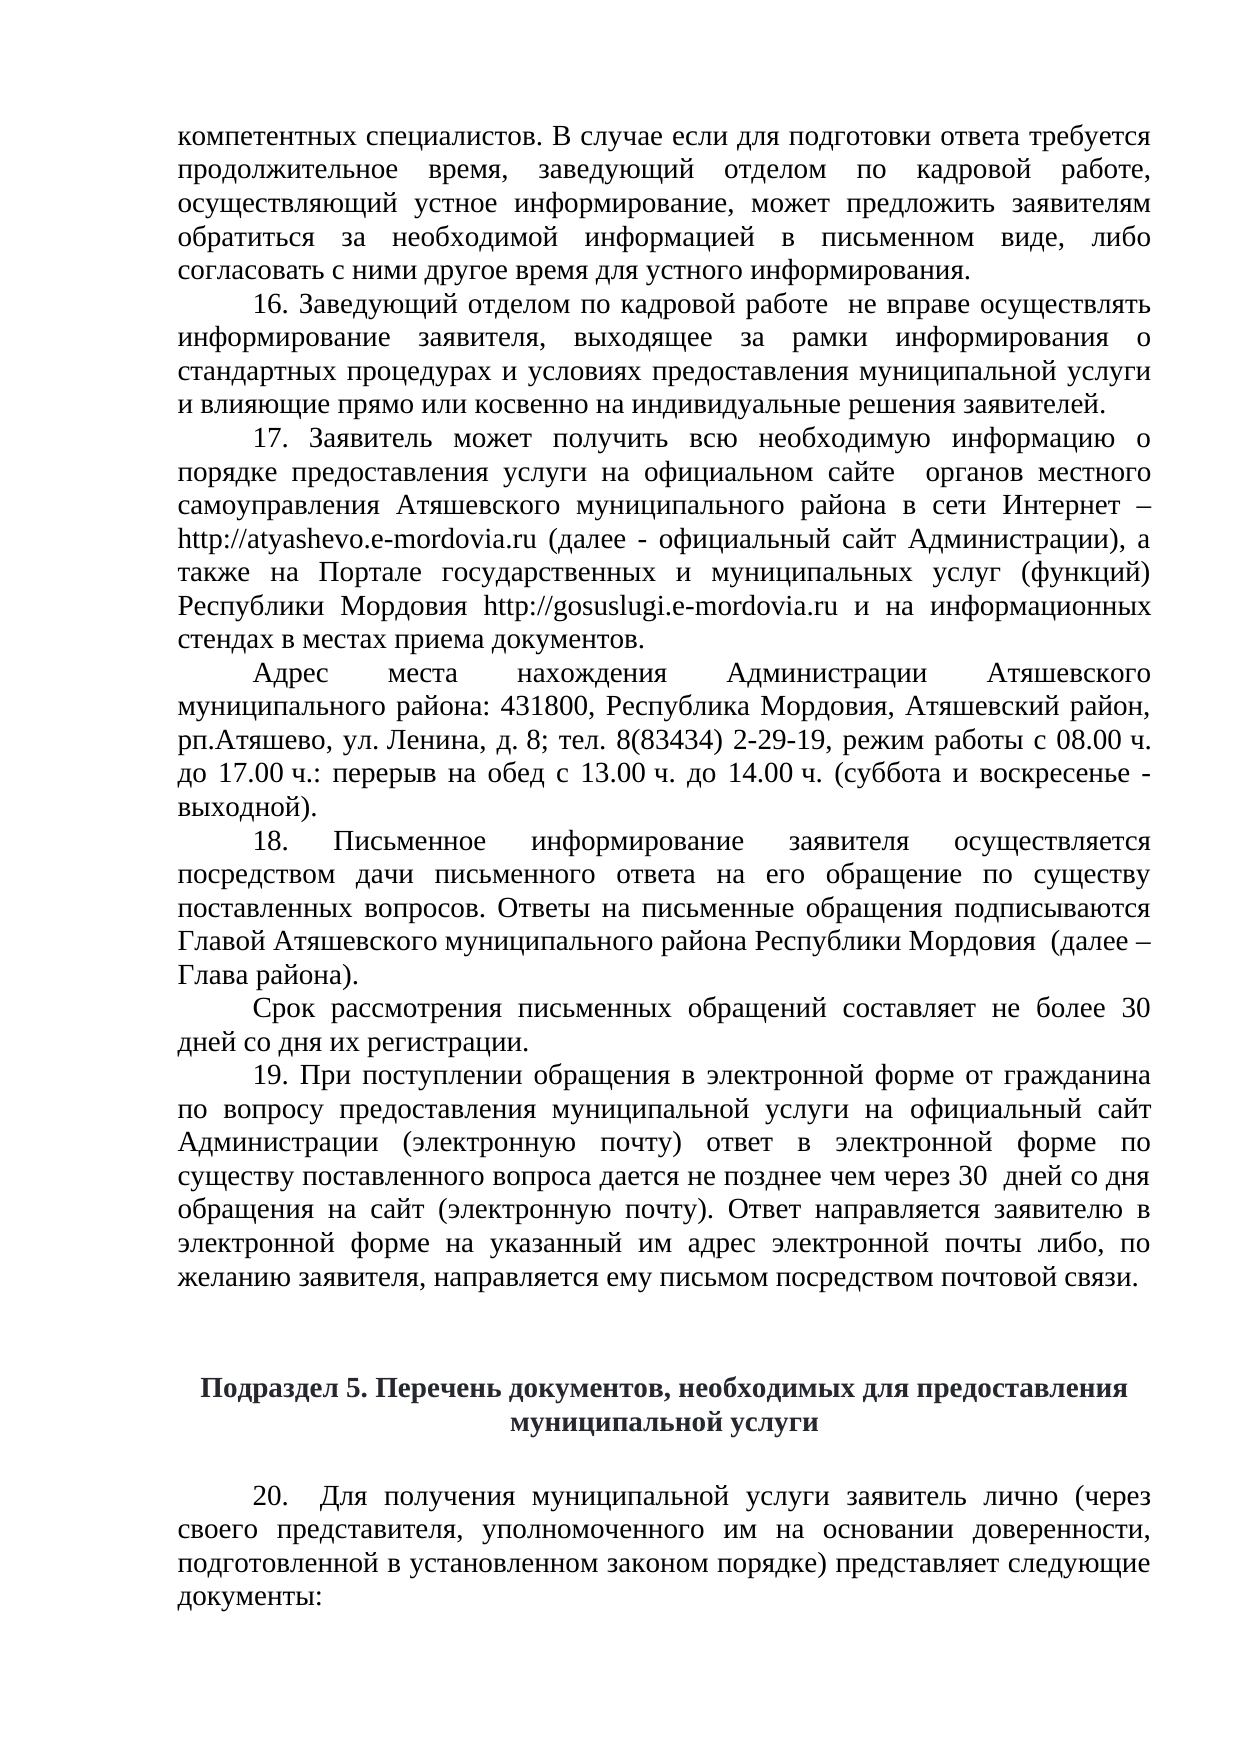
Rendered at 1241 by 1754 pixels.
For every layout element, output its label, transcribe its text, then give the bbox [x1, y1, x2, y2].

text 18. Письменное информирование заявителя осуществляется посредством дачи письменного ответа на его обращение по существу поставленных вопросов. Ответы на письменные обращения подписываются Главой Атяшевского муниципального района Республики Мордовия (далее – Глава района). [177, 823, 1152, 990]
text 16. Заведующий отделом по кадровой работе не вправе осуществлять информирование заявителя, выходящее за рамки информирования о стандартных процедурах и условиях предоставления муниципальной услуги и влияющие прямо или косвенно на индивидуальные решения заявителей. [177, 286, 1152, 420]
text Адрес места нахождения Администрации Атяшевского муниципального района: 431800, Республика Мордовия, Атяшевский район, рп.Атяшево, ул. Ленина, д. 8; тел. 8(83434) 2-29-19, режим работы с 08.00 ч. до 17.00 ч.: перерыв на обед с 13.00 ч. до 14.00 ч. (суббота и воскресенье - выходной). [177, 655, 1152, 823]
text 17. Заявитель может получить всю необходимую информацию о порядке предоставления услуги на официальном сайте органов местного самоуправления Атяшевского муниципального района в сети Интернет – http://atyashevo.e-mordovia.ru (далее - официальный сайт Администрации), а также на Портале государственных и муниципальных услуг (функций) Республики Мордовия http://gosuslugi.e-mordovia.ru и на информационных стендах в местах приема документов. [177, 420, 1152, 655]
text Срок рассмотрения письменных обращений составляет не более 30 дней со дня их регистрации. [177, 990, 1152, 1057]
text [177, 118, 1152, 286]
text 19. При поступлении обращения в электронной форме от гражданина по вопросу предоставления муниципальной услуги на официальный сайт Администрации (электронную почту) ответ в электронной форме по существу поставленного вопроса дается не позднее чем через 30 дней со дня обращения на сайт (электронную почту). Ответ направляется заявителю в электронной форме на указанный им адрес электронной почты либо, по желанию заявителя, направляется ему письмом посредством почтовой связи. [177, 1057, 1152, 1292]
text 20. Для получения муниципальной услуги заявитель лично (через своего представителя, уполномоченного им на основании доверенности, подготовленной в установленном законом порядке) представляет следующие документы: [177, 1478, 1152, 1612]
text Подраздел 5. Перечень документов, необходимых для предоставления муниципальной услуги [177, 1371, 1152, 1438]
